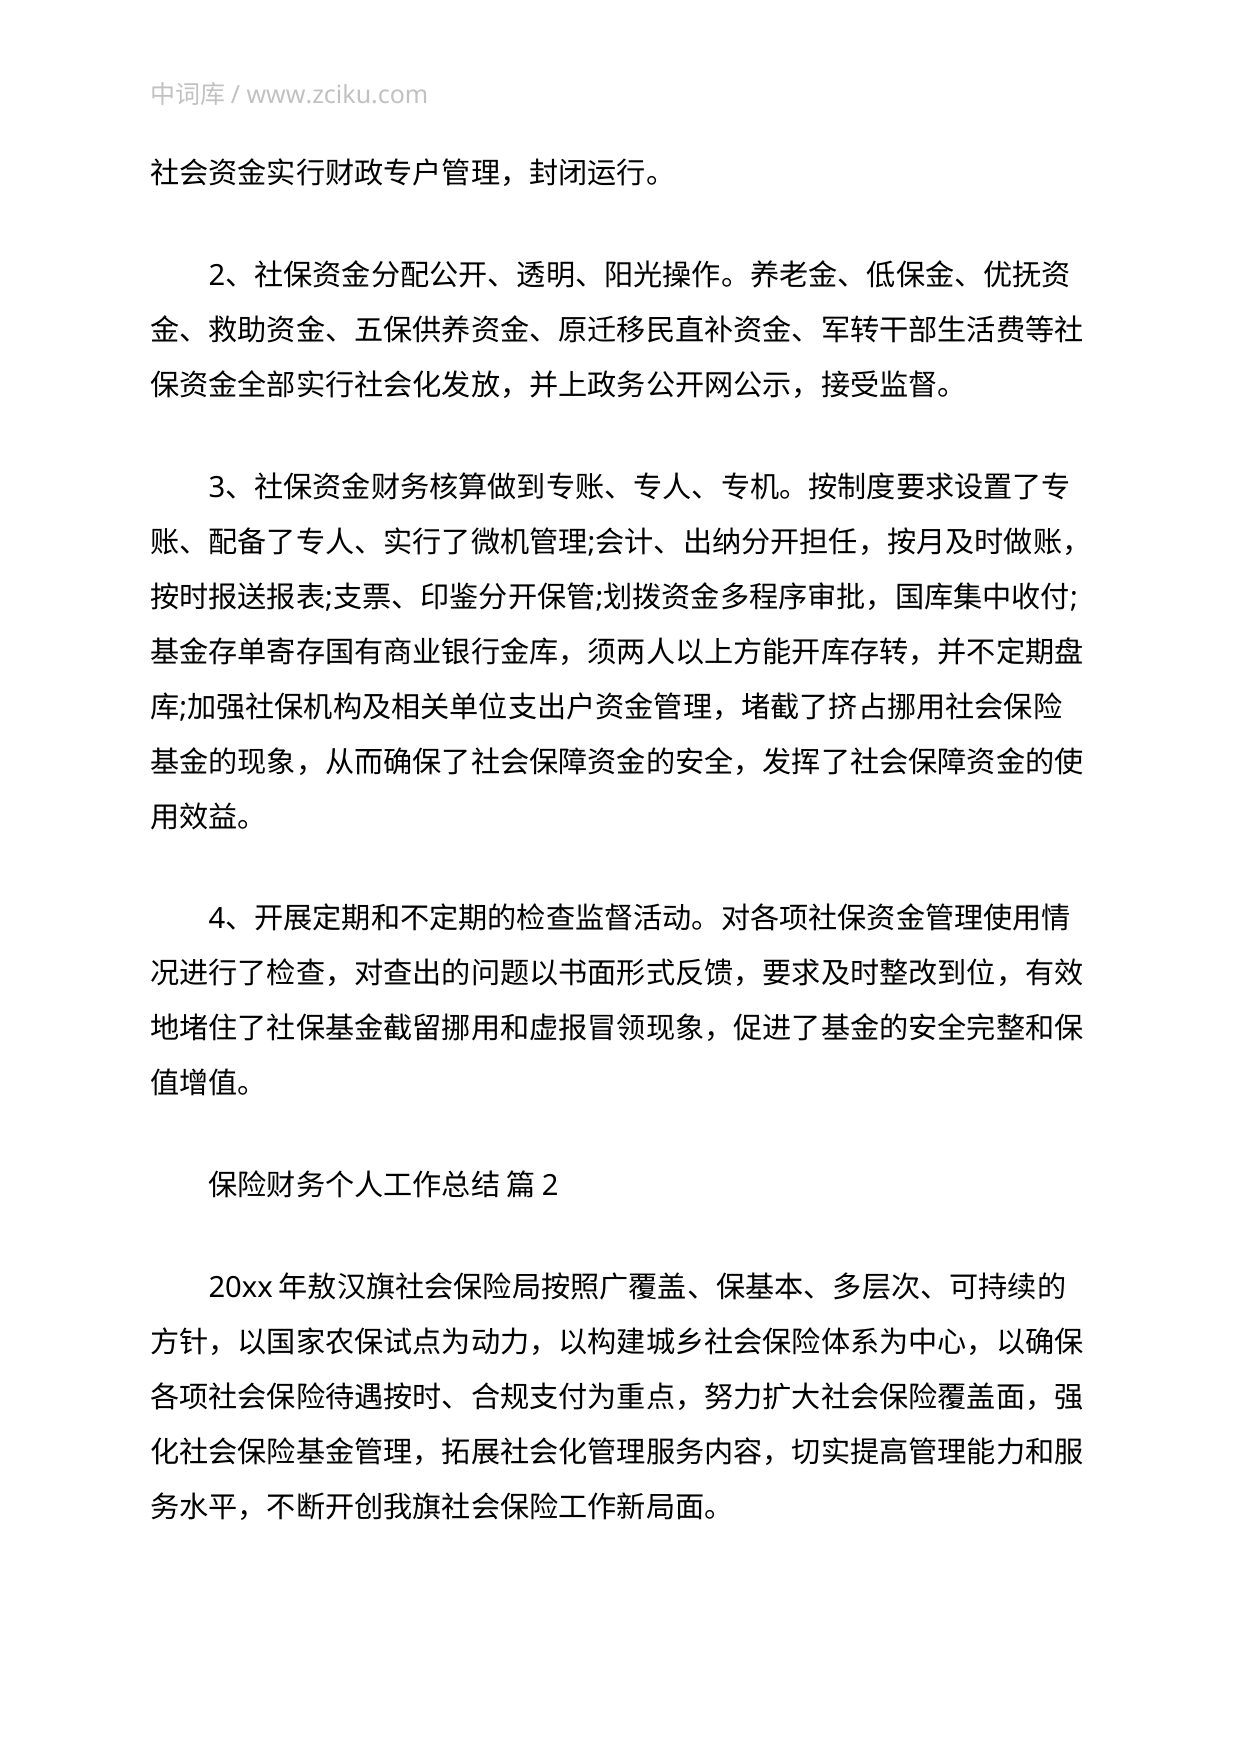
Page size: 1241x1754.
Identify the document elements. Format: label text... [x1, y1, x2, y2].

text 保险财务个人工作总结 篇2 [150, 1162, 1090, 1204]
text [150, 150, 1090, 192]
text 4、开展定期和不定期的检查监督活动。对各项社保资金管理使用情况进行了检查，对查出的问题以书面形式反馈，要求及时整改到位，有效地堵住了社保基金截留挪用和虚报冒领现象，促进了基金的安全完整和保值增值。 [150, 895, 1090, 1102]
text 2、社保资金分配公开、透明、阳光操作。养老金、低保金、优抚资金、救助资金、五保供养资金、原迁移民直补资金、军转干部生活费等社保资金全部实行社会化发放，并上政务公开网公示，接受监督。 [150, 252, 1090, 404]
text 20xx年敖汉旗社会保险局按照广覆盖、保基本、多层次、可持续的方针，以国家农保试点为动力，以构建城乡社会保险体系为中心，以确保各项社会保险待遇按时、合规支付为重点，努力扩大社会保险覆盖面，强化社会保险基金管理，拓展社会化管理服务内容，切实提高管理能力和服务水平，不断开创我旗社会保险工作新局面。 [150, 1263, 1090, 1526]
text 3、社保资金财务核算做到专账、专人、专机。按制度要求设置了专账、配备了专人、实行了微机管理;会计、出纳分开担任，按月及时做账，按时报送报表;支票、印鉴分开保管;划拨资金多程序审批，国库集中收付;基金存单寄存国有商业银行金库，须两人以上方能开库存转，并不定期盘库;加强社保机构及相关单位支出户资金管理，堵截了挤占挪用社会保险基金的现象，从而确保了社会保障资金的安全，发挥了社会保障资金的使用效益。 [150, 463, 1090, 836]
